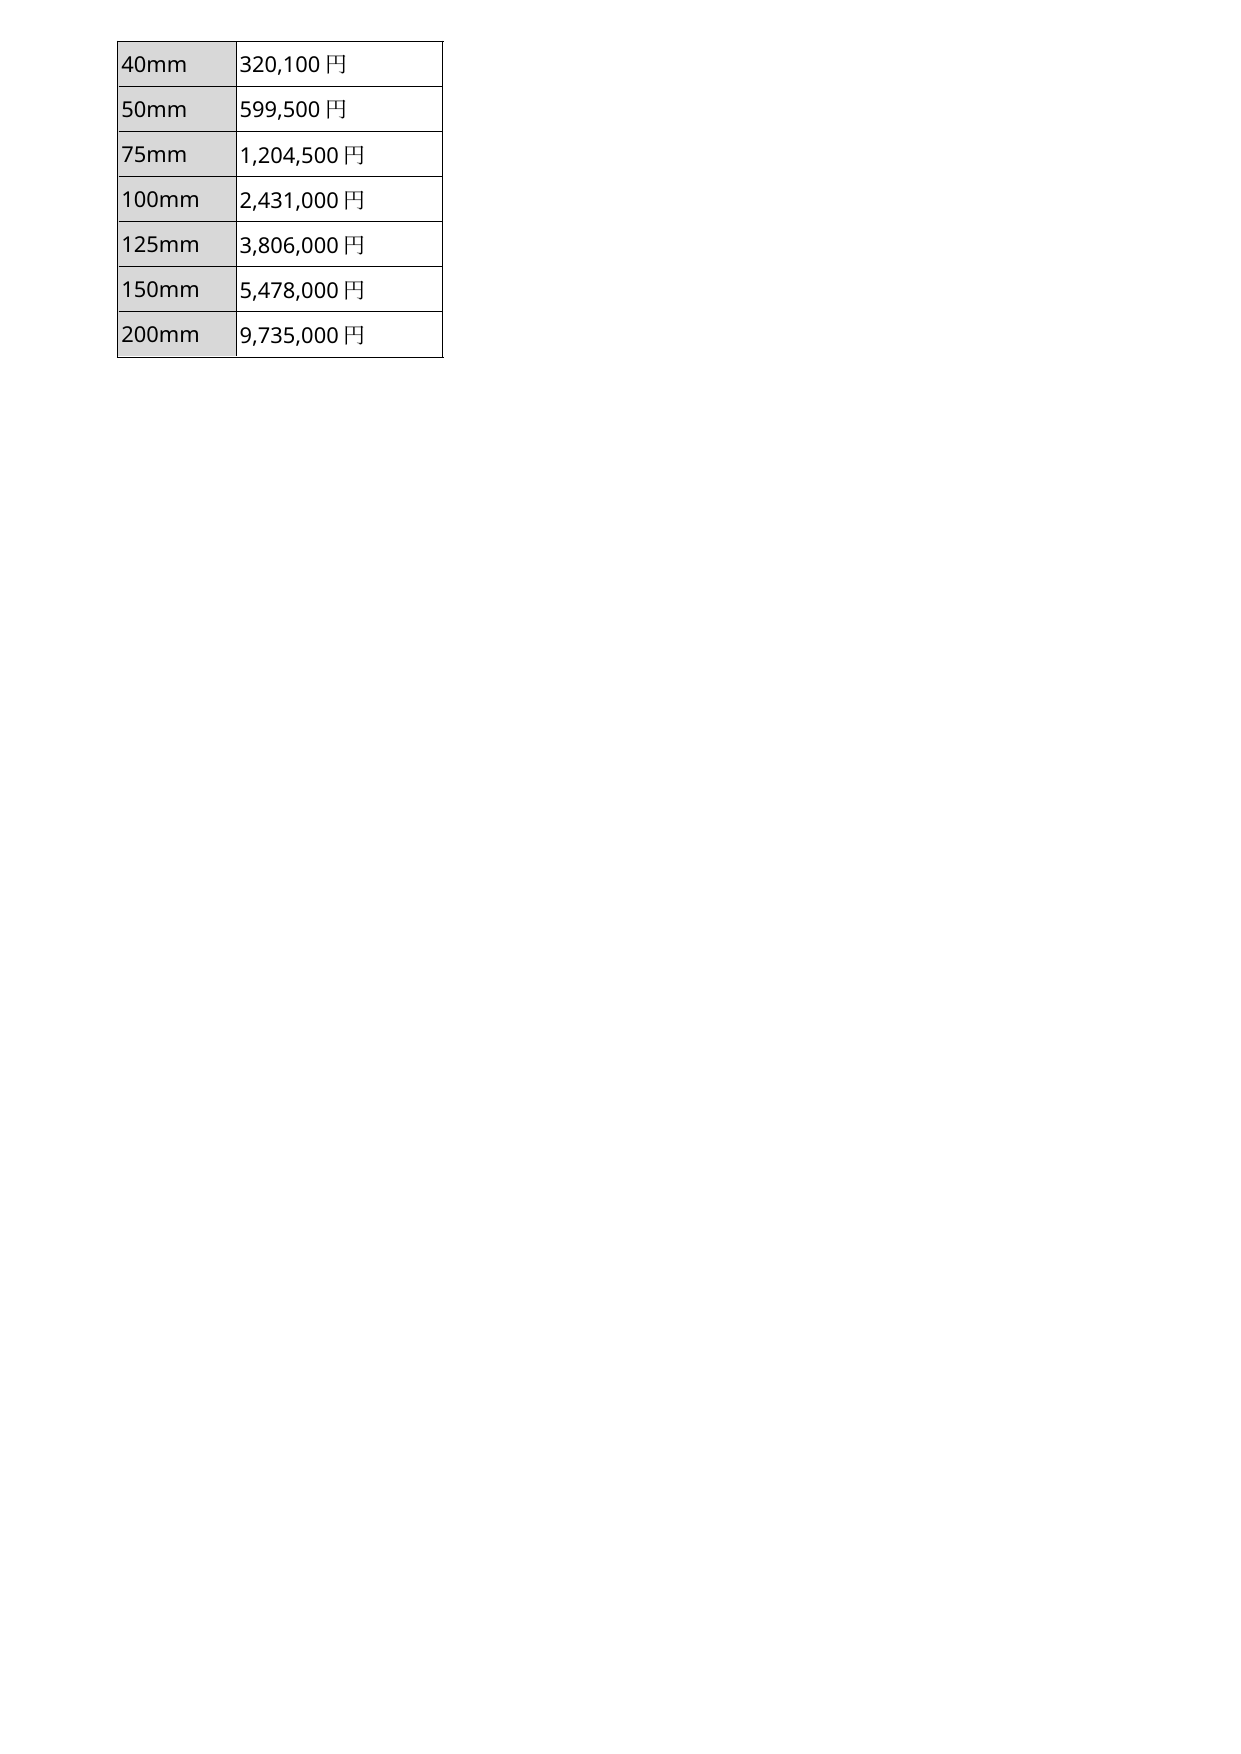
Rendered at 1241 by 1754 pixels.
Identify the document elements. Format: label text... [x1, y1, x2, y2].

table_cell 5,478,000円 [237, 267, 442, 311]
table_cell 75mm [118, 132, 236, 176]
table_cell 40mm [118, 42, 236, 86]
table_cell 1,204,500円 [237, 132, 442, 176]
table_cell 200mm [118, 312, 236, 356]
table_cell 3,806,000円 [237, 222, 442, 266]
table_cell 9,735,000円 [237, 312, 442, 356]
table_cell 599,500円 [237, 87, 442, 131]
table_cell 150mm [118, 267, 236, 311]
table_cell 2,431,000円 [237, 177, 442, 221]
table_cell 100mm [118, 177, 236, 221]
table_cell 125mm [118, 222, 236, 266]
table_cell 50mm [118, 87, 236, 131]
table_cell 320,100円 [237, 42, 442, 86]
